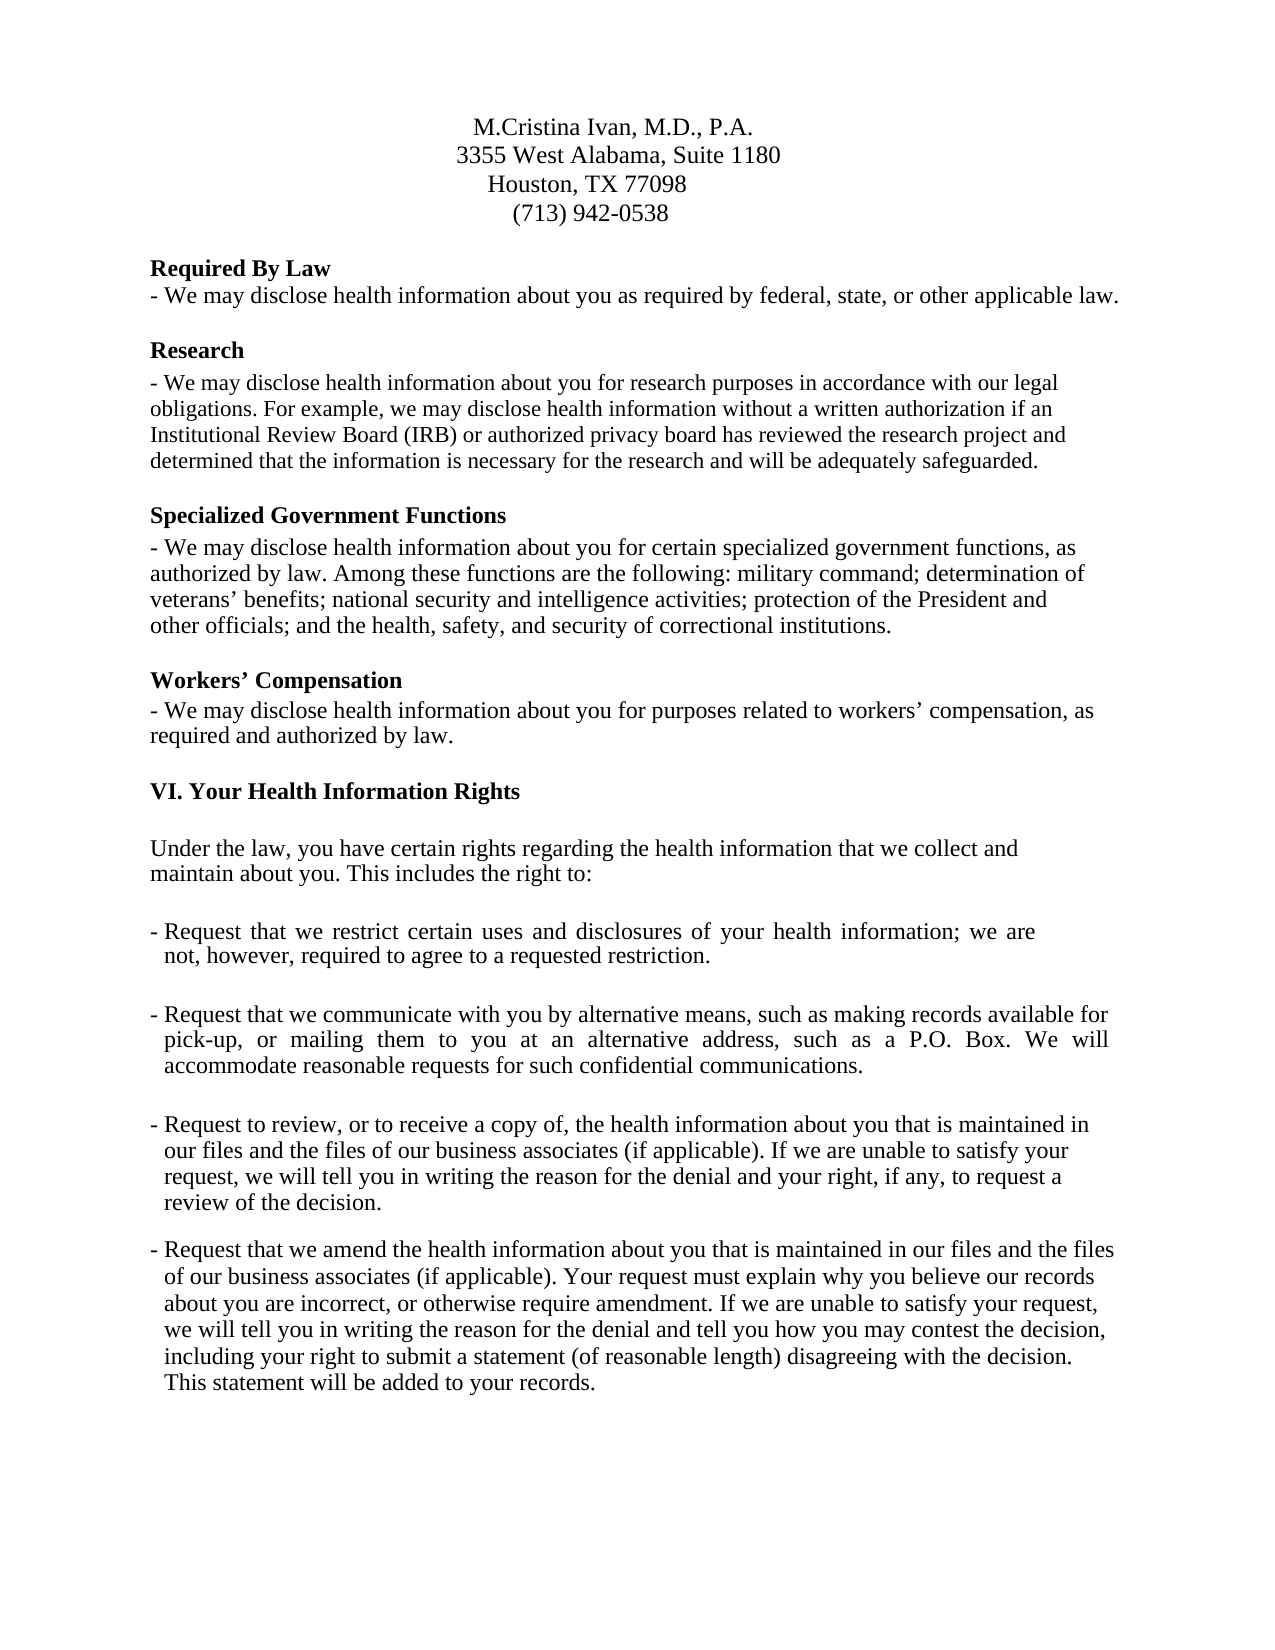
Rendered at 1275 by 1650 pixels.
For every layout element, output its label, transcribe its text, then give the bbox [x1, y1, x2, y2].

text Research [150, 337, 1121, 364]
text - We may disclose health information about you as required by federal, state, or other applicable law. [150, 282, 1121, 309]
text M.Cristina Ivan, M.D., P.A. [473, 112, 1121, 140]
text Under the law, you have certain rights regarding the health information that we collect and maintain about you. This includes the right to: [150, 837, 1108, 886]
text - We may disclose health information about you for certain specialized government functions, as authorized by law. Among these functions are the following: military command; determination of veterans’ benefits; national security and intelligence activities; protection of the President and other officials; and the health, safety, and security of correctional institutions. [150, 534, 1102, 638]
text - We may disclose health information about you for research purposes in accordance with our legal obligations. For example, we may disclose health information without a written authorization if an Institutional Review Board (IRB) or authorized privacy board has reviewed the research project and determined that the information is necessary for the research and will be adequately safeguarded. [150, 370, 1108, 473]
text Specialized Government Functions [150, 502, 1121, 529]
list Request that we amend the health information about you that is maintained in our files and the files of our business associates (if applicable). Your request must explain why you believe our records about you are incorrect, or otherwise require amendment. If we are unable to satisfy your request, we will tell you in writing the reason for the denial and tell you how you may contest the decision, including your right to submit a statement (of reasonable length) disagreeing with the decision. This statement will be added to your records. [150, 1237, 1119, 1396]
text (713) 942-0538 [150, 198, 1121, 227]
text Required By Law [150, 255, 1121, 282]
text Houston, TX 77098 [150, 169, 1121, 198]
text Workers’ Compensation [150, 667, 1121, 694]
text - We may disclose health information about you for purposes related to workers’ compensation, as required and authorized by law. [150, 699, 1096, 748]
text VI. Your Health Information Rights [150, 777, 1121, 804]
text 3355 West Alabama, Suite 1180 [150, 140, 1121, 169]
list Request that we restrict certain uses and disclosures of your health information; we are not, however, required to agree to a requested restriction. [150, 920, 1037, 969]
list Request to review, or to receive a copy of, the health information about you that is maintained in our files and the files of our business associates (if applicable). If we are unable to satisfy your request, we will tell you in writing the reason for the denial and your right, if any, to request a review of the decision. [150, 1112, 1121, 1216]
list Request that we communicate with you by alternative means, such as making records available for pick-up, or mailing them to you at an alternative address, such as a P.O. Box. We will accommodate reasonable requests for such confidential communications. [150, 1002, 1110, 1078]
